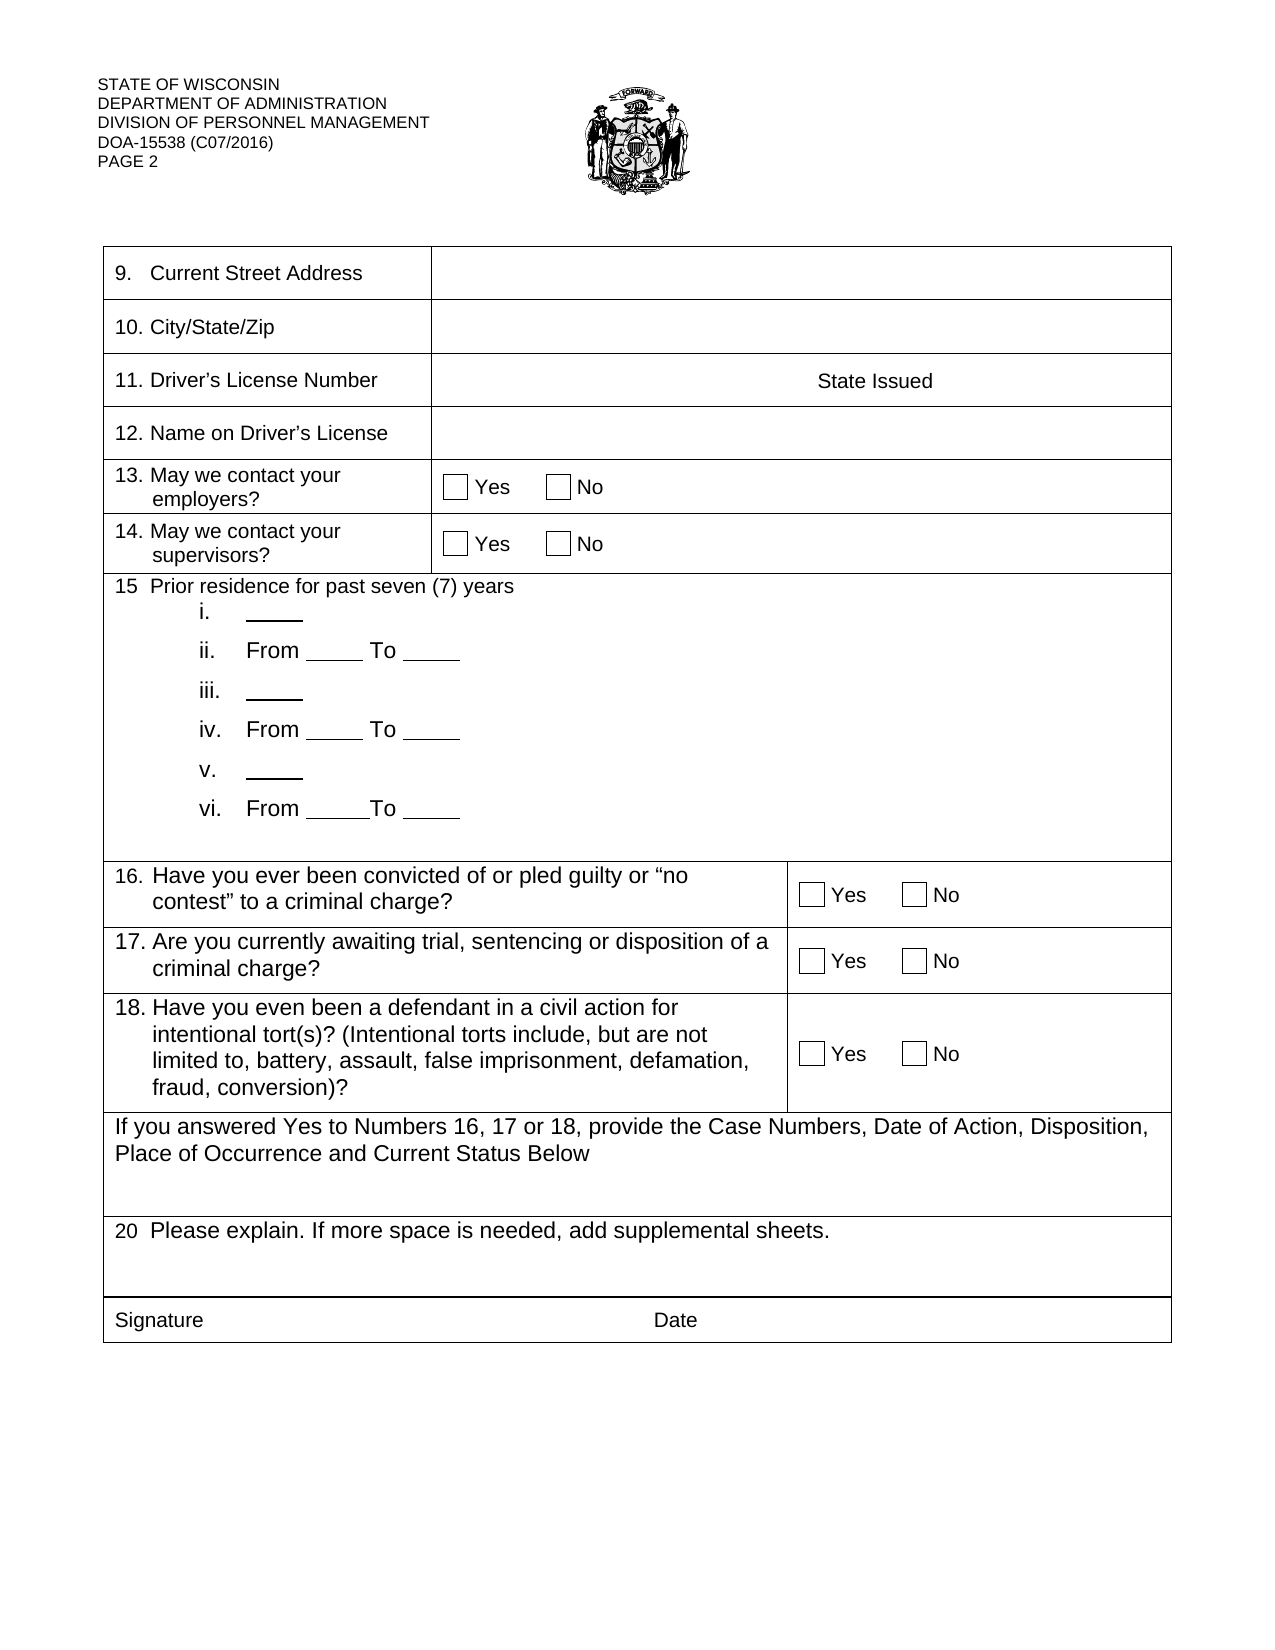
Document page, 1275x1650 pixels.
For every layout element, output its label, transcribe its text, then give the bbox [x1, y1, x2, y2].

table_cell [432, 247, 1171, 299]
table_cell May we contact your employers? [104, 460, 431, 513]
table_cell Driver’s License Number [104, 354, 431, 406]
table_cell [432, 407, 1171, 459]
table_cell Signature Date [104, 1298, 1171, 1342]
table_cell 20 Please explain. If more space is needed, add supplemental sheets. [104, 1217, 1171, 1296]
table_cell [432, 300, 1171, 353]
table_cell Yes No [788, 862, 1171, 927]
table_cell Have you even been a defendant in a civil action for intentional tort(s)? (Intentional torts include, but are not limited to, battery, assault, false imprisonment, defamation, fraud, conversion)? [104, 994, 787, 1112]
table_cell Are you currently awaiting trial, sentencing or disposition of a criminal charge? [104, 928, 787, 993]
table_cell May we contact your supervisors? [104, 514, 431, 573]
table_cell Name on Driver’s License [104, 407, 431, 459]
table_cell State Issued [432, 354, 1171, 406]
table_cell City/State/Zip [104, 300, 431, 353]
table_cell Yes No [788, 928, 1171, 993]
table_cell 15 Prior residence for past seven (7) years From To From To From To [104, 574, 1171, 861]
table_cell If you answered Yes to Numbers 16, 17 or 18, provide the Case Numbers, Date of Action, Disposition, Place of Occurrence and Current Status Below [104, 1113, 1171, 1216]
table_cell Yes No [432, 460, 1171, 513]
table_cell Current Street Address [104, 247, 431, 299]
table_cell Have you ever been convicted of or pled guilty or “no contest” to a criminal charge? [104, 862, 787, 927]
table_cell Yes No [432, 514, 1171, 573]
table_cell Yes No [788, 994, 1171, 1112]
